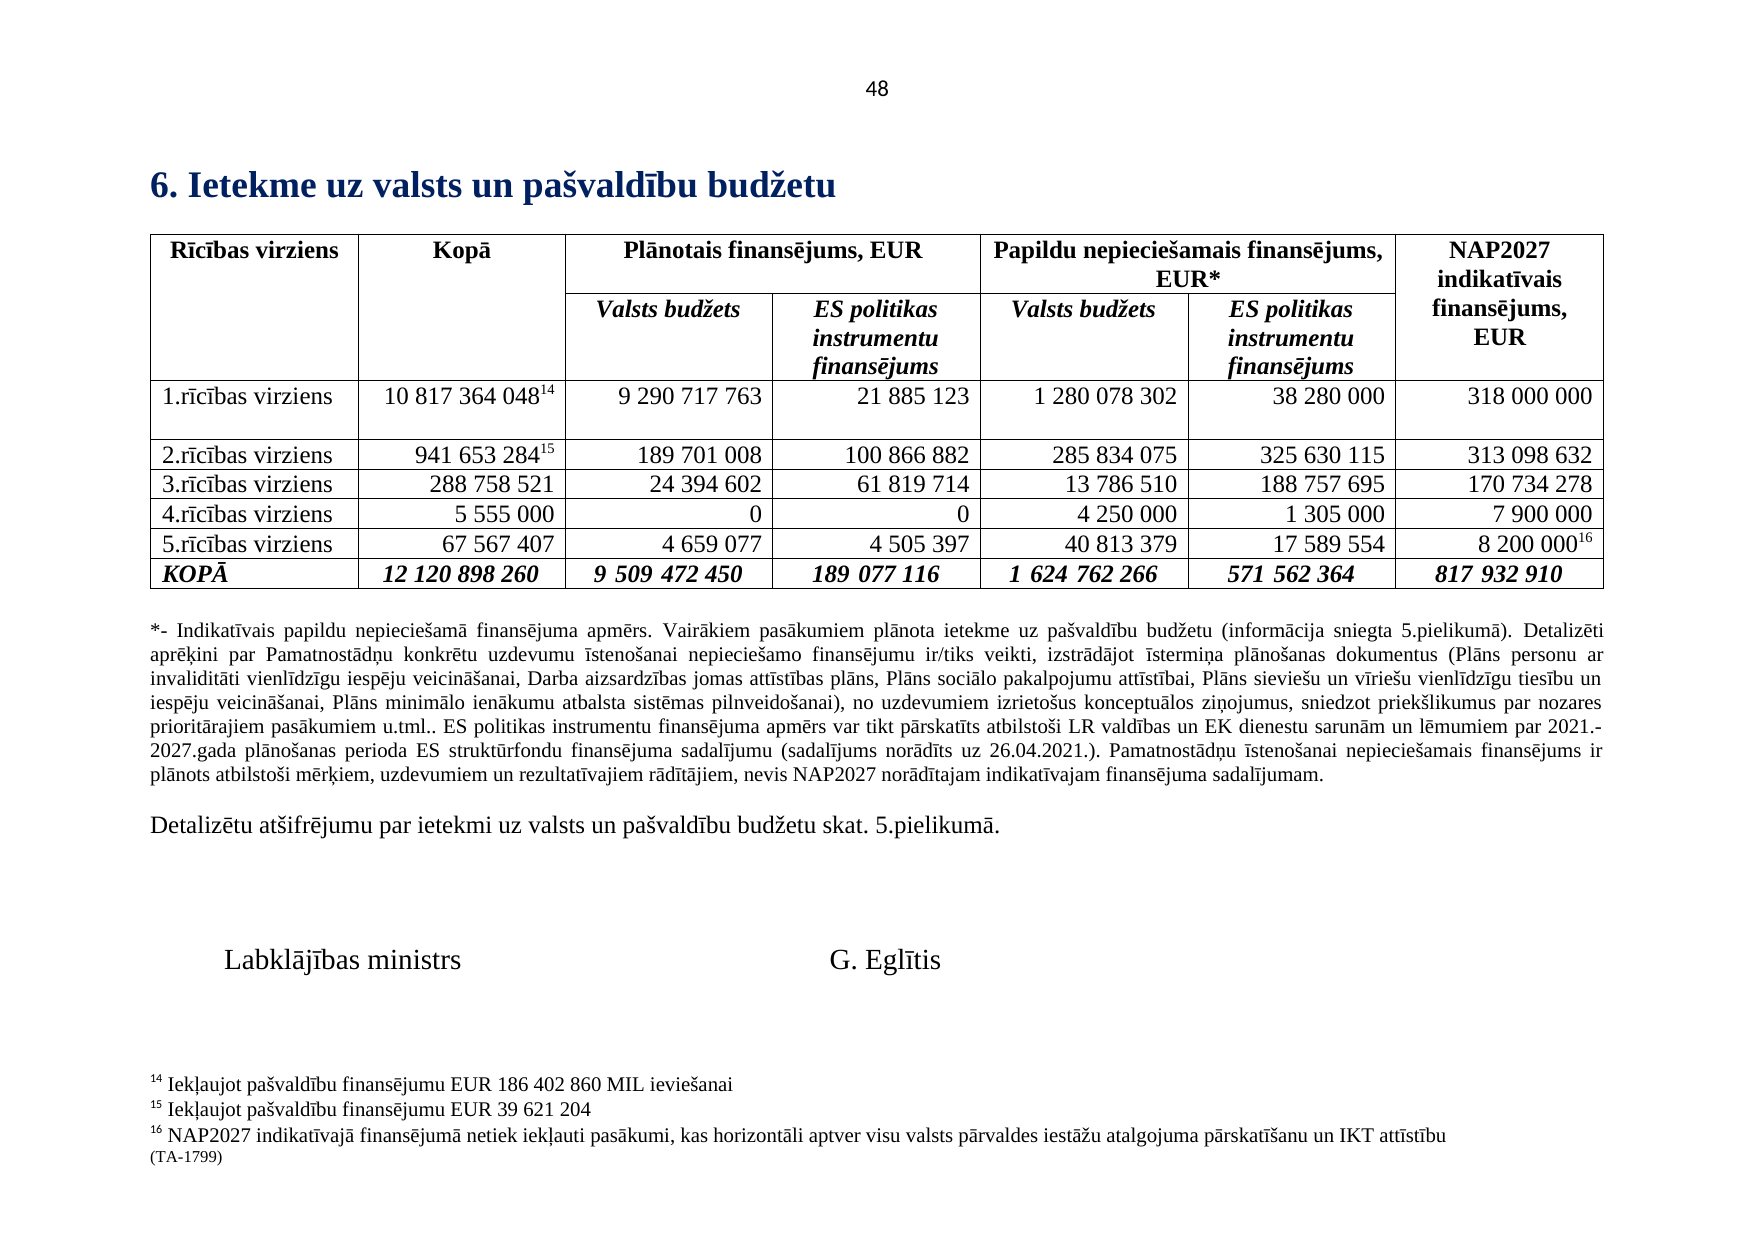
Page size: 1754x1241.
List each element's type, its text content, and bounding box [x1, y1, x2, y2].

table_cell KOPĀ [151, 559, 358, 588]
table_cell 67 567 407 [359, 529, 565, 558]
table_cell 61 819 714 [773, 470, 980, 498]
table_cell Valsts budžets [566, 294, 772, 380]
table_cell 17 589 554 [1189, 529, 1395, 558]
table_header NAP2027 indikatīvais finansējums, EUR [1396, 235, 1603, 380]
table_cell 325 630 115 [1189, 440, 1395, 468]
table_cell 189 701 008 [566, 440, 772, 468]
text *- Indikatīvais papildu nepieciešamā finansējuma apmērs. Vairākiem pasākumiem plānota ietekme uz pašvaldību budžetu (informācija sniegta 5.pielikumā). Detalizēti aprēķini par Pamatnostādņu konkrētu uzdevumu īstenošanai nepieciešamo finansējumu ir/tiks veikti, izstrādājot īstermiņa plānošanas dokumentus (Plāns personu ar invaliditāti vienlīdzīgu iespēju veicināšanai, Darba aizsardzības jomas attīstības plāns, Plāns sociālo pakalpojumu attīstībai, Plāns sieviešu un vīriešu vienlīdzīgu tiesību un iespēju veicināšanai, Plāns minimālo ienākumu atbalsta sistēmas pilnveidošanai), no uzdevumiem izrietošus konceptuālos ziņojumus, sniedzot priekšlikumus par nozares prioritārajiem pasākumiem u.tml.. ES politikas instrumentu finansējuma apmērs var tikt pārskatīts atbilstoši LR valdības un EK dienestu sarunām un lēmumiem par 2021.-2027.gada plānošanas perioda ES struktūrfondu finansējuma sadalījumu (sadalījums norādīts uz 26.04.2021.). Pamatnostādņu īstenošanai nepieciešamais finansējums ir plānots atbilstoši mērķiem, uzdevumiem un rezultatīvajiem rādītājiem, nevis NAP2027 norādītajam indikatīvajam finansējuma sadalījumam. [150, 617, 1604, 786]
table_cell 40 813 379 [981, 529, 1188, 558]
table_cell 1 280 078 302 [981, 381, 1188, 439]
text Labklājības ministrs G. Eglītis [150, 942, 1604, 976]
table_cell 1 624 762 266 [981, 559, 1188, 588]
table_cell 170 734 278 [1396, 470, 1603, 498]
table_cell 5.rīcības virziens [151, 529, 358, 558]
table_cell 288 758 521 [359, 470, 565, 498]
table_cell 189 077 116 [773, 559, 980, 588]
table_cell 8 200 000 [1396, 529, 1603, 558]
subtitle Ietekme uz valsts un pašvaldību budžetu [150, 162, 1604, 205]
table_cell 571 562 364 [1189, 559, 1395, 588]
table_cell Valsts budžets [981, 294, 1188, 380]
table_header Papildu nepieciešamais finansējums, EUR* [981, 235, 1395, 293]
table_cell ES politikas instrumentu finansējums [773, 294, 980, 380]
table_cell 817 932 910 [1396, 559, 1603, 588]
table_cell ES politikas instrumentu finansējums [1189, 294, 1395, 380]
table_cell 941 653 284 [359, 440, 565, 468]
table_header Plānotais finansējums, EUR [566, 235, 980, 293]
table_cell 4 659 077 [566, 529, 772, 558]
text Detalizētu atšifrējumu par ietekmi uz valsts un pašvaldību budžetu skat. 5.pielikumā. [150, 810, 1604, 839]
table_cell 0 [566, 499, 772, 528]
table_cell 1.rīcības virziens [151, 381, 358, 439]
table_cell 4.rīcības virziens [151, 499, 358, 528]
table_cell 5 555 000 [359, 499, 565, 528]
table_cell 318 000 000 [1396, 381, 1603, 439]
table_cell 21 885 123 [773, 381, 980, 439]
table_cell 9 290 717 763 [566, 381, 772, 439]
table_cell 313 098 632 [1396, 440, 1603, 468]
table_cell 0 [773, 499, 980, 528]
table_cell 4 505 397 [773, 529, 980, 558]
table_cell 188 757 695 [1189, 470, 1395, 498]
table_cell 13 786 510 [981, 470, 1188, 498]
table_cell 10 817 364 048 [359, 381, 565, 439]
table_cell 2.rīcības virziens [151, 440, 358, 468]
table_cell 12 120 898 260 [359, 559, 565, 588]
table_cell 3.rīcības virziens [151, 470, 358, 498]
table_cell 4 250 000 [981, 499, 1188, 528]
table_cell 7 900 000 [1396, 499, 1603, 528]
table_cell 1 305 000 [1189, 499, 1395, 528]
table_cell 24 394 602 [566, 470, 772, 498]
table_header Kopā [359, 235, 565, 380]
table_cell 100 866 882 [773, 440, 980, 468]
table_cell 38 280 000 [1189, 381, 1395, 439]
table_cell 9 509 472 450 [566, 559, 772, 588]
table_cell 285 834 075 [981, 440, 1188, 468]
table_header Rīcības virziens [151, 235, 358, 380]
